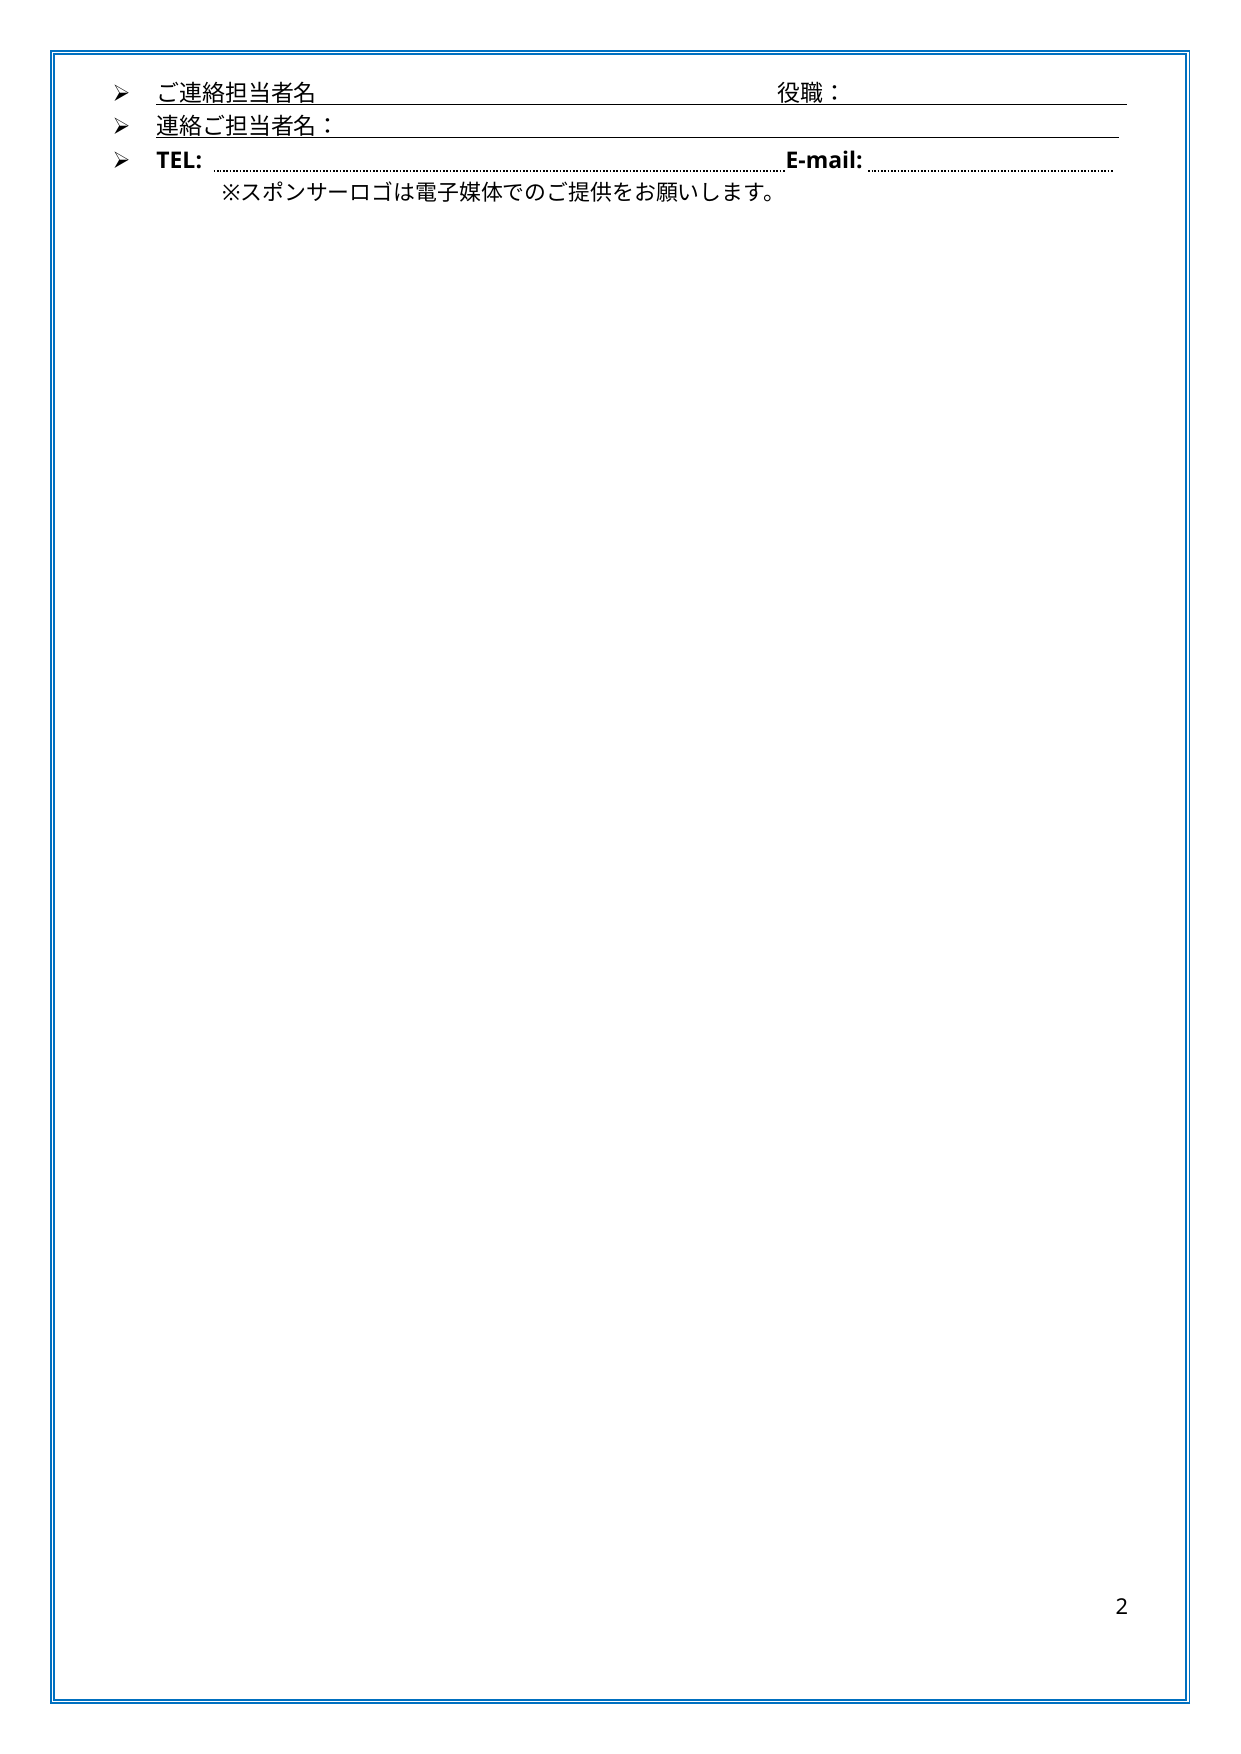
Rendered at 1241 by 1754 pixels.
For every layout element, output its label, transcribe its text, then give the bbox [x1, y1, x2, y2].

list ご連絡担当者名 役職： [112, 75, 1128, 108]
list 連絡ご担当者名： [112, 108, 1128, 141]
text ※スポンサーロゴは電子媒体でのご提供をお願いします。 [112, 175, 1079, 207]
list TEL: E-mail: [112, 141, 1128, 175]
